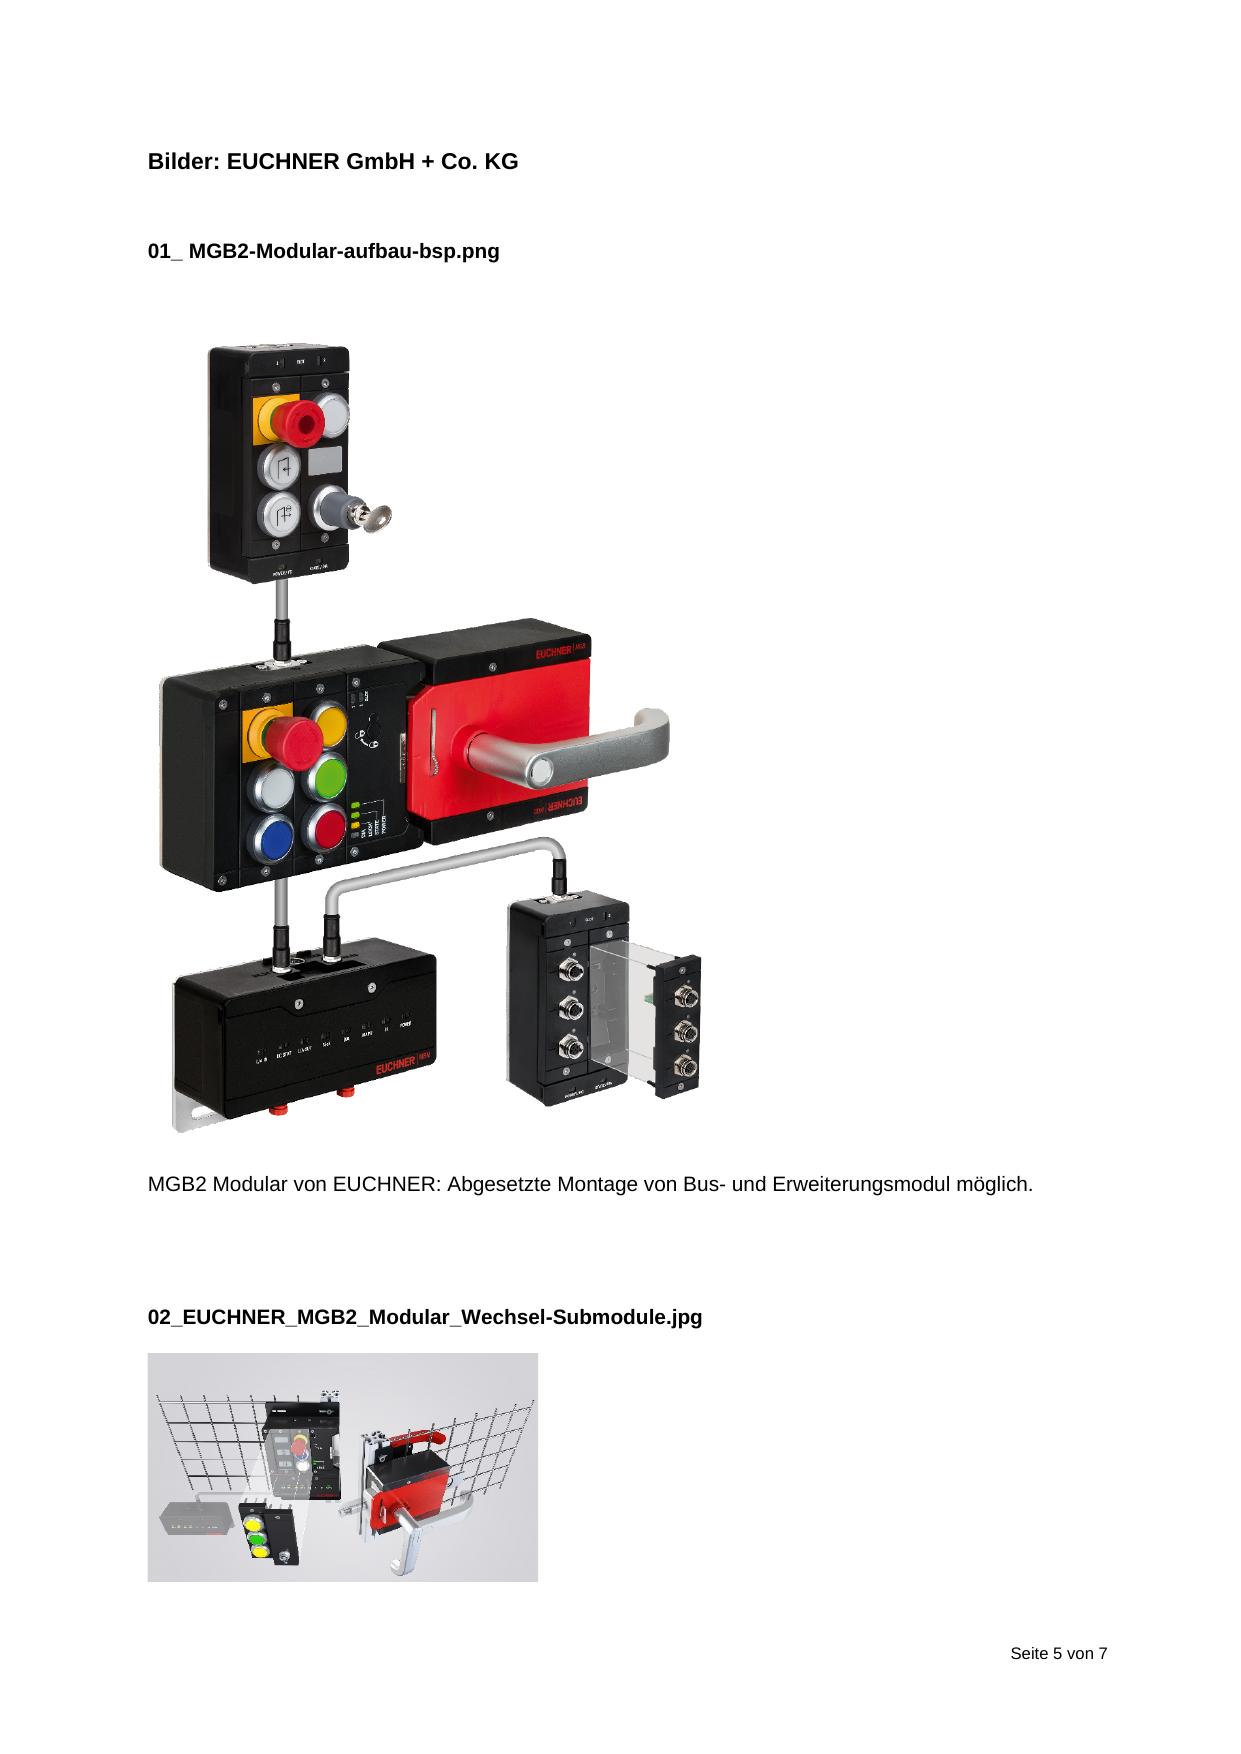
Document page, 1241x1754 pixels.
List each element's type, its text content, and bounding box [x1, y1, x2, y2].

text 01_ MGB2-Modular-aufbau-bsp.png [148, 239, 1107, 263]
picture [147, 337, 715, 1147]
text 02_EUCHNER_MGB2_Modular_Wechsel-Submodule.jpg [148, 1305, 1107, 1329]
picture [147, 1353, 539, 1582]
text Bilder: EUCHNER GmbH + Co. KG [148, 148, 989, 174]
text MGB2 Modular von EUCHNER: Abgesetzte Montage von Bus- und Erweiterungsmodul möglich. [148, 1172, 1107, 1196]
